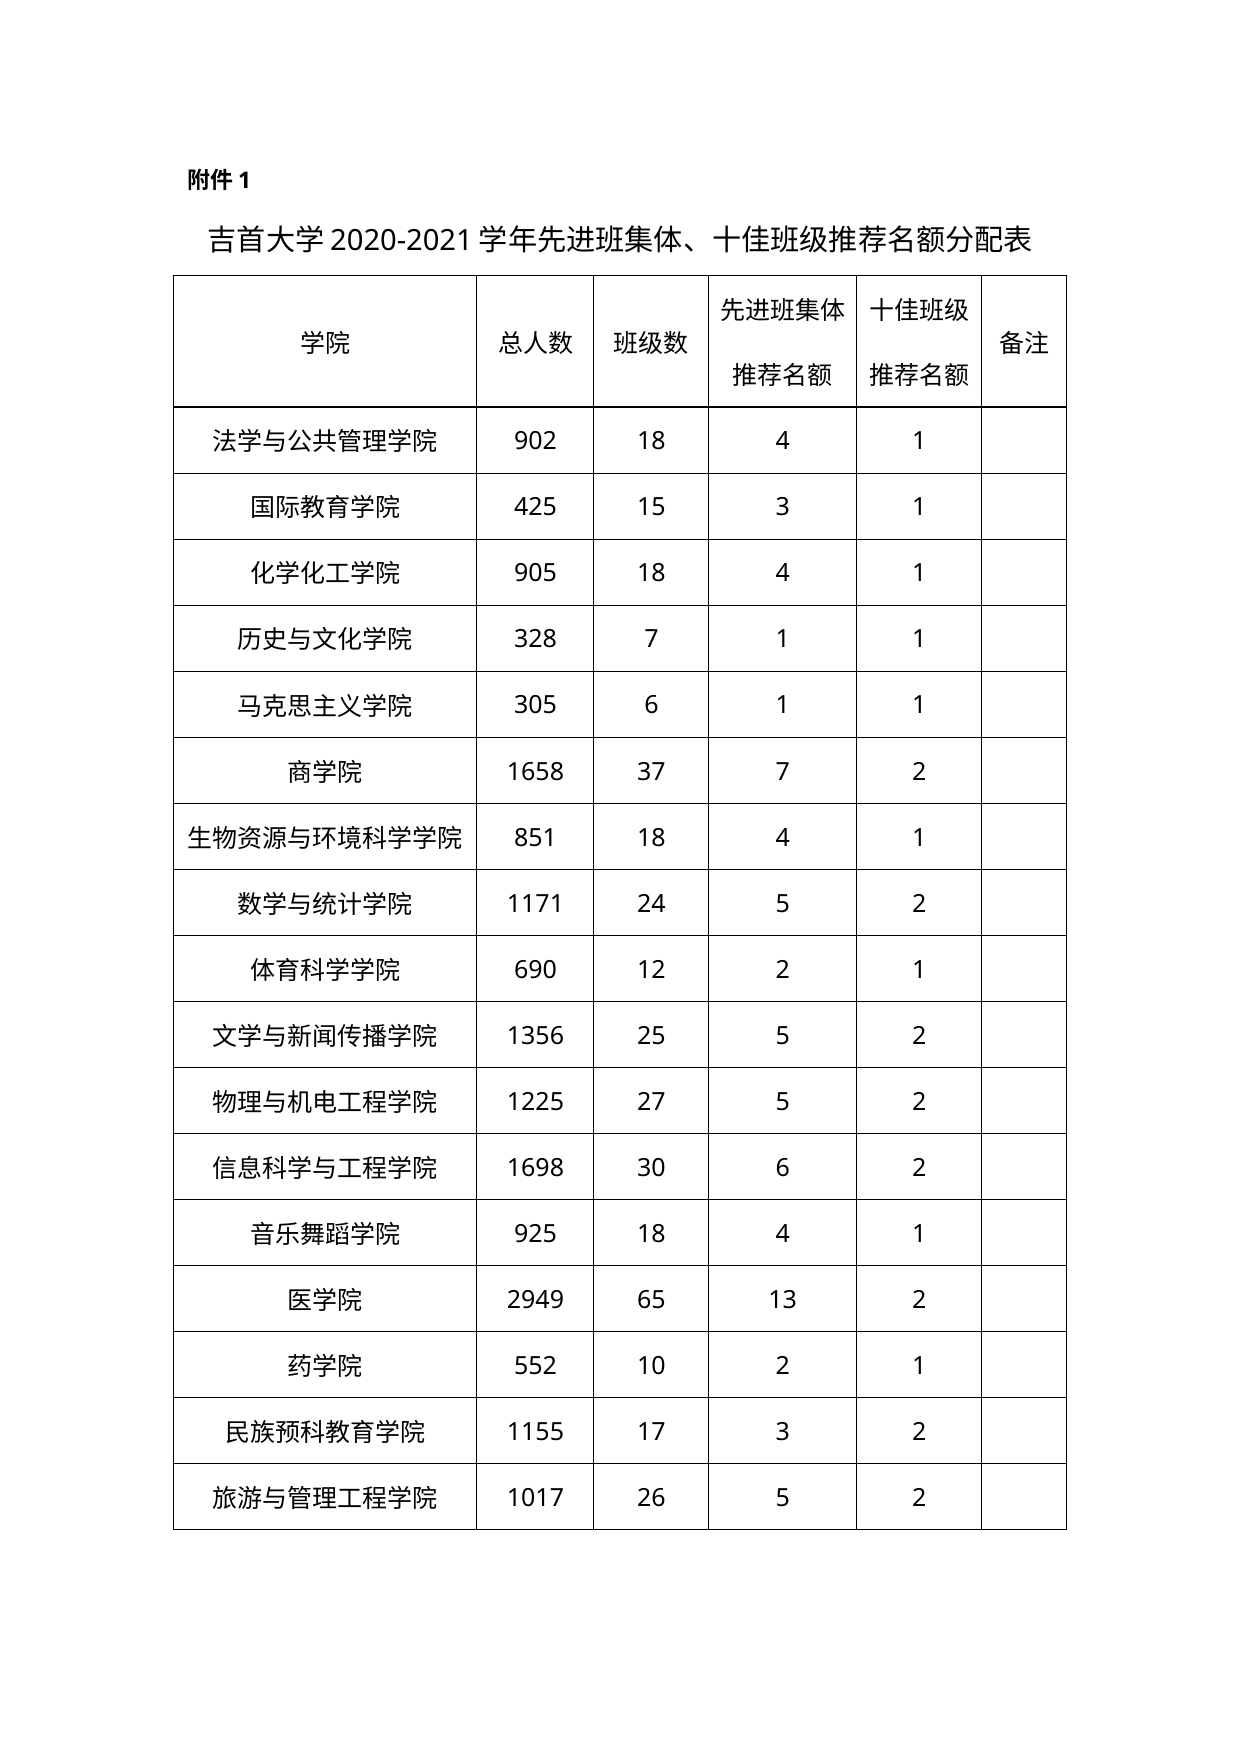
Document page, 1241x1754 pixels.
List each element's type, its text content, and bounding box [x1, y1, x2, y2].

table_cell 4 [709, 1200, 856, 1265]
table_cell 27 [594, 1068, 708, 1133]
table_cell 2 [709, 1332, 856, 1397]
table_cell 2 [857, 1266, 981, 1331]
table_cell 305 [477, 672, 593, 737]
table_cell 马克思主义学院 [174, 672, 476, 737]
table_cell [982, 1200, 1066, 1265]
table_header 班级数 [594, 276, 708, 406]
text 附件1 [187, 162, 1053, 195]
table_cell 7 [709, 738, 856, 803]
text 吉首大学2020-2021学年先进班集体、十佳班级推荐名额分配表 [187, 217, 1053, 259]
table_cell [982, 474, 1066, 538]
table_cell 2949 [477, 1266, 593, 1331]
table_cell [982, 672, 1066, 737]
table_cell [982, 738, 1066, 803]
table_cell 民族预科教育学院 [174, 1398, 476, 1463]
table_cell 4 [709, 540, 856, 604]
table_cell 数学与统计学院 [174, 870, 476, 935]
table_cell 2 [857, 1398, 981, 1463]
table_cell 25 [594, 1002, 708, 1067]
table_cell [982, 540, 1066, 604]
table_cell 物理与机电工程学院 [174, 1068, 476, 1133]
table_cell 2 [857, 870, 981, 935]
table_cell 1155 [477, 1398, 593, 1463]
table_cell 体育科学学院 [174, 936, 476, 1001]
table_cell 2 [857, 738, 981, 803]
table_cell 425 [477, 474, 593, 538]
table_cell [982, 870, 1066, 935]
table_cell 1 [857, 672, 981, 737]
table_cell 3 [709, 474, 856, 538]
table_header 十佳班级推荐名额 [857, 276, 981, 406]
table_cell 信息科学与工程学院 [174, 1134, 476, 1199]
table_cell 历史与文化学院 [174, 606, 476, 671]
table_cell 851 [477, 804, 593, 869]
table_cell 30 [594, 1134, 708, 1199]
table_cell 1 [857, 1200, 981, 1265]
table_cell 1 [857, 408, 981, 472]
table_cell [982, 804, 1066, 869]
table_cell 国际教育学院 [174, 474, 476, 538]
table_cell 音乐舞蹈学院 [174, 1200, 476, 1265]
table_cell 5 [709, 1068, 856, 1133]
table_cell 26 [594, 1464, 708, 1529]
table_cell 15 [594, 474, 708, 538]
table_cell 生物资源与环境科学学院 [174, 804, 476, 869]
table_cell 37 [594, 738, 708, 803]
table_cell 1171 [477, 870, 593, 935]
table_cell 2 [857, 1002, 981, 1067]
table_cell 3 [709, 1398, 856, 1463]
table_cell 13 [709, 1266, 856, 1331]
table_cell 4 [709, 804, 856, 869]
table_cell 925 [477, 1200, 593, 1265]
table_cell 905 [477, 540, 593, 604]
table_cell 1 [857, 1332, 981, 1397]
table_cell [982, 408, 1066, 472]
table_cell 1356 [477, 1002, 593, 1067]
table_cell 18 [594, 408, 708, 472]
table_cell 法学与公共管理学院 [174, 408, 476, 472]
table_cell 1698 [477, 1134, 593, 1199]
table_cell [982, 1332, 1066, 1397]
table_cell 18 [594, 1200, 708, 1265]
table_cell 2 [857, 1134, 981, 1199]
table_cell 2 [857, 1068, 981, 1133]
table_cell 18 [594, 540, 708, 604]
table_cell 1225 [477, 1068, 593, 1133]
table_cell [982, 1398, 1066, 1463]
table_cell 1 [857, 474, 981, 538]
table_cell 医学院 [174, 1266, 476, 1331]
table_cell 1 [857, 540, 981, 604]
table_header 备注 [982, 276, 1066, 406]
table_cell [982, 1068, 1066, 1133]
table_cell 药学院 [174, 1332, 476, 1397]
table_cell 7 [594, 606, 708, 671]
table_cell 1 [857, 936, 981, 1001]
table_cell 5 [709, 1002, 856, 1067]
table_cell 690 [477, 936, 593, 1001]
table_cell 2 [709, 936, 856, 1001]
table_cell 902 [477, 408, 593, 472]
table_cell 1658 [477, 738, 593, 803]
table_cell 552 [477, 1332, 593, 1397]
table_cell 65 [594, 1266, 708, 1331]
table_cell 18 [594, 804, 708, 869]
table_cell [982, 1134, 1066, 1199]
table_cell 4 [709, 408, 856, 472]
table_cell 24 [594, 870, 708, 935]
table_header 总人数 [477, 276, 593, 406]
table_cell [982, 1002, 1066, 1067]
table_cell 5 [709, 1464, 856, 1529]
table_cell 1 [709, 672, 856, 737]
table_cell [982, 936, 1066, 1001]
table_cell 1 [857, 606, 981, 671]
table_cell 1017 [477, 1464, 593, 1529]
table_cell 10 [594, 1332, 708, 1397]
table_header 先进班集体推荐名额 [709, 276, 856, 406]
table_cell 2 [857, 1464, 981, 1529]
table_cell 1 [709, 606, 856, 671]
table_cell 1 [857, 804, 981, 869]
table_cell [982, 1464, 1066, 1529]
table_cell 6 [709, 1134, 856, 1199]
table_header 学院 [174, 276, 476, 406]
table_cell [982, 606, 1066, 671]
table_cell 文学与新闻传播学院 [174, 1002, 476, 1067]
table_cell 商学院 [174, 738, 476, 803]
table_cell 5 [709, 870, 856, 935]
table_cell 化学化工学院 [174, 540, 476, 604]
table_cell 12 [594, 936, 708, 1001]
table_cell [982, 1266, 1066, 1331]
table_cell 328 [477, 606, 593, 671]
table_cell 17 [594, 1398, 708, 1463]
table_cell 6 [594, 672, 708, 737]
table_cell 旅游与管理工程学院 [174, 1464, 476, 1529]
